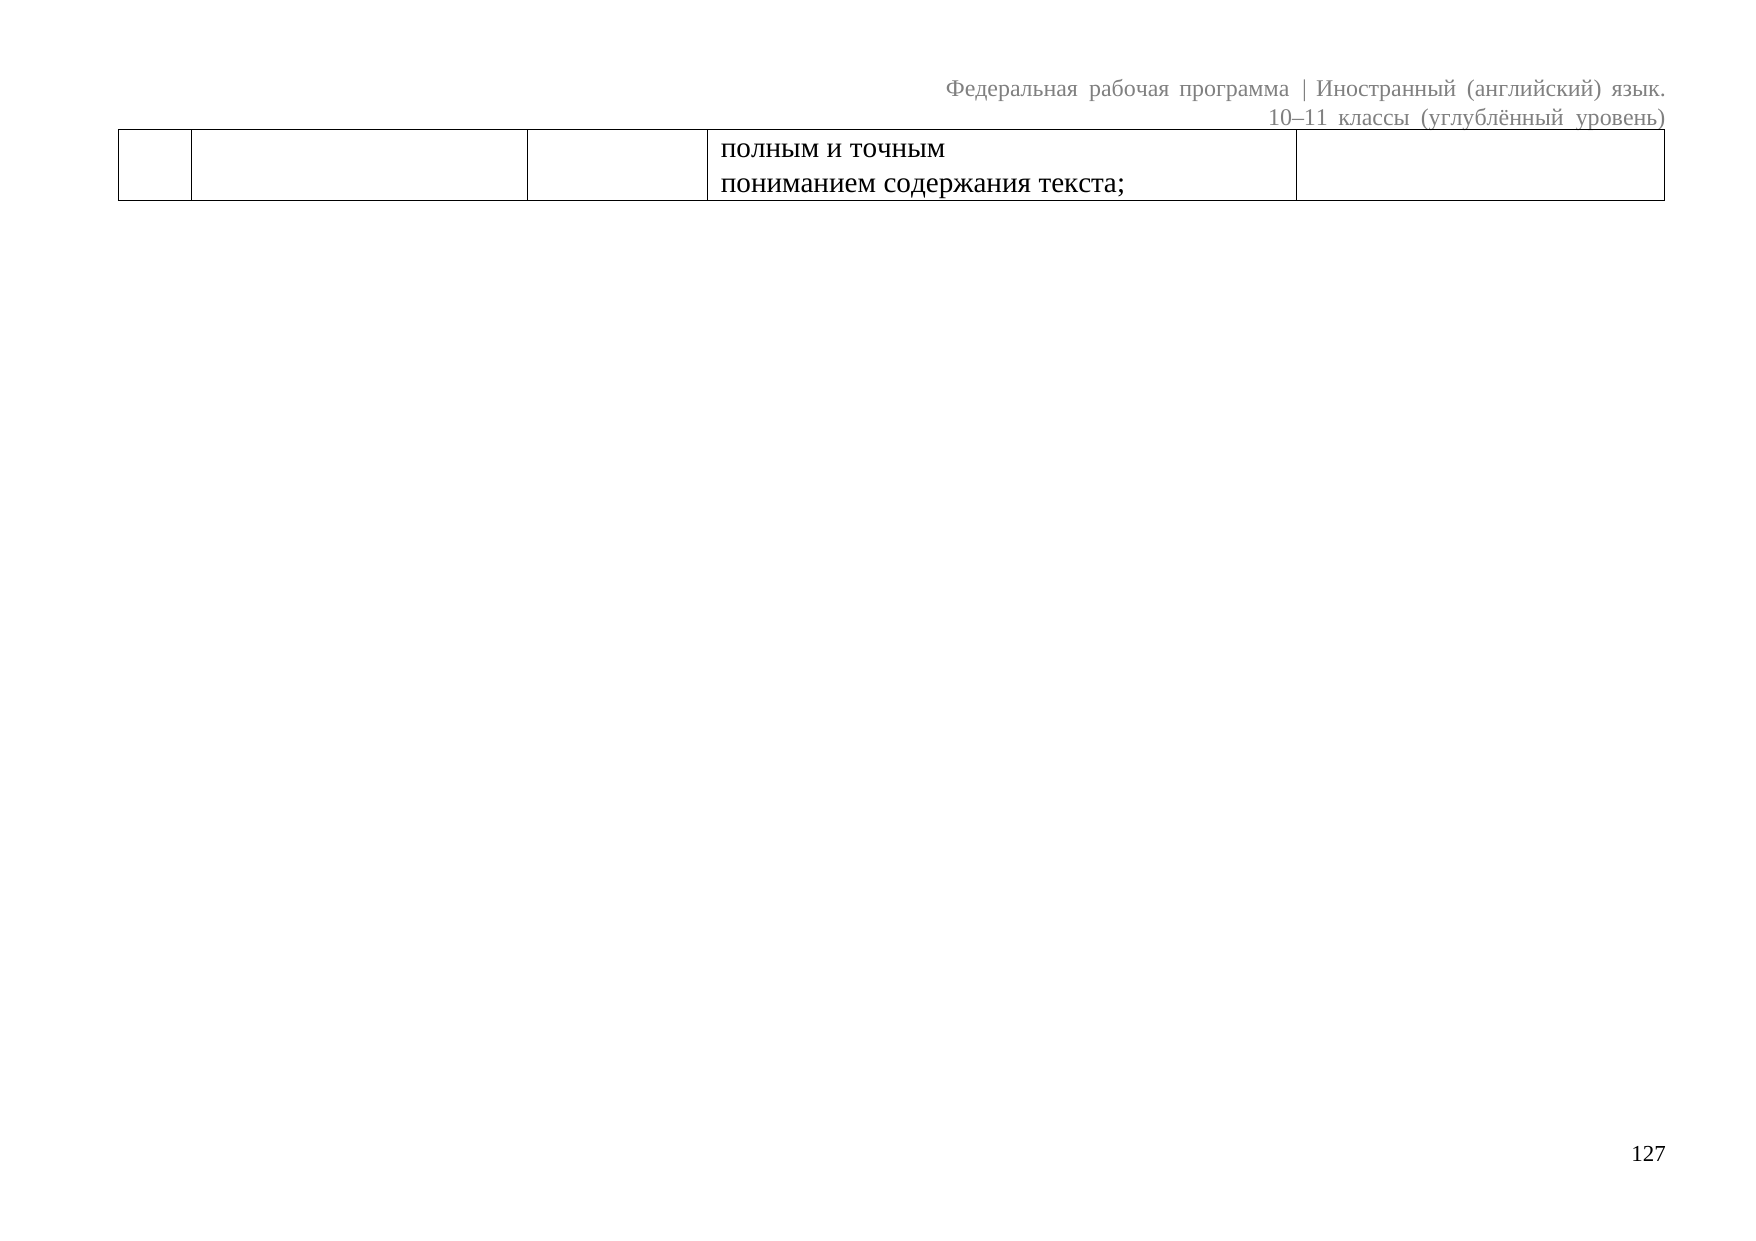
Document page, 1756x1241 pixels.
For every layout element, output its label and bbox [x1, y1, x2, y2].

table_header [192, 130, 527, 199]
table_header [528, 130, 707, 199]
table_header [708, 130, 1296, 199]
table_header [119, 130, 191, 199]
table_header [1297, 130, 1664, 199]
